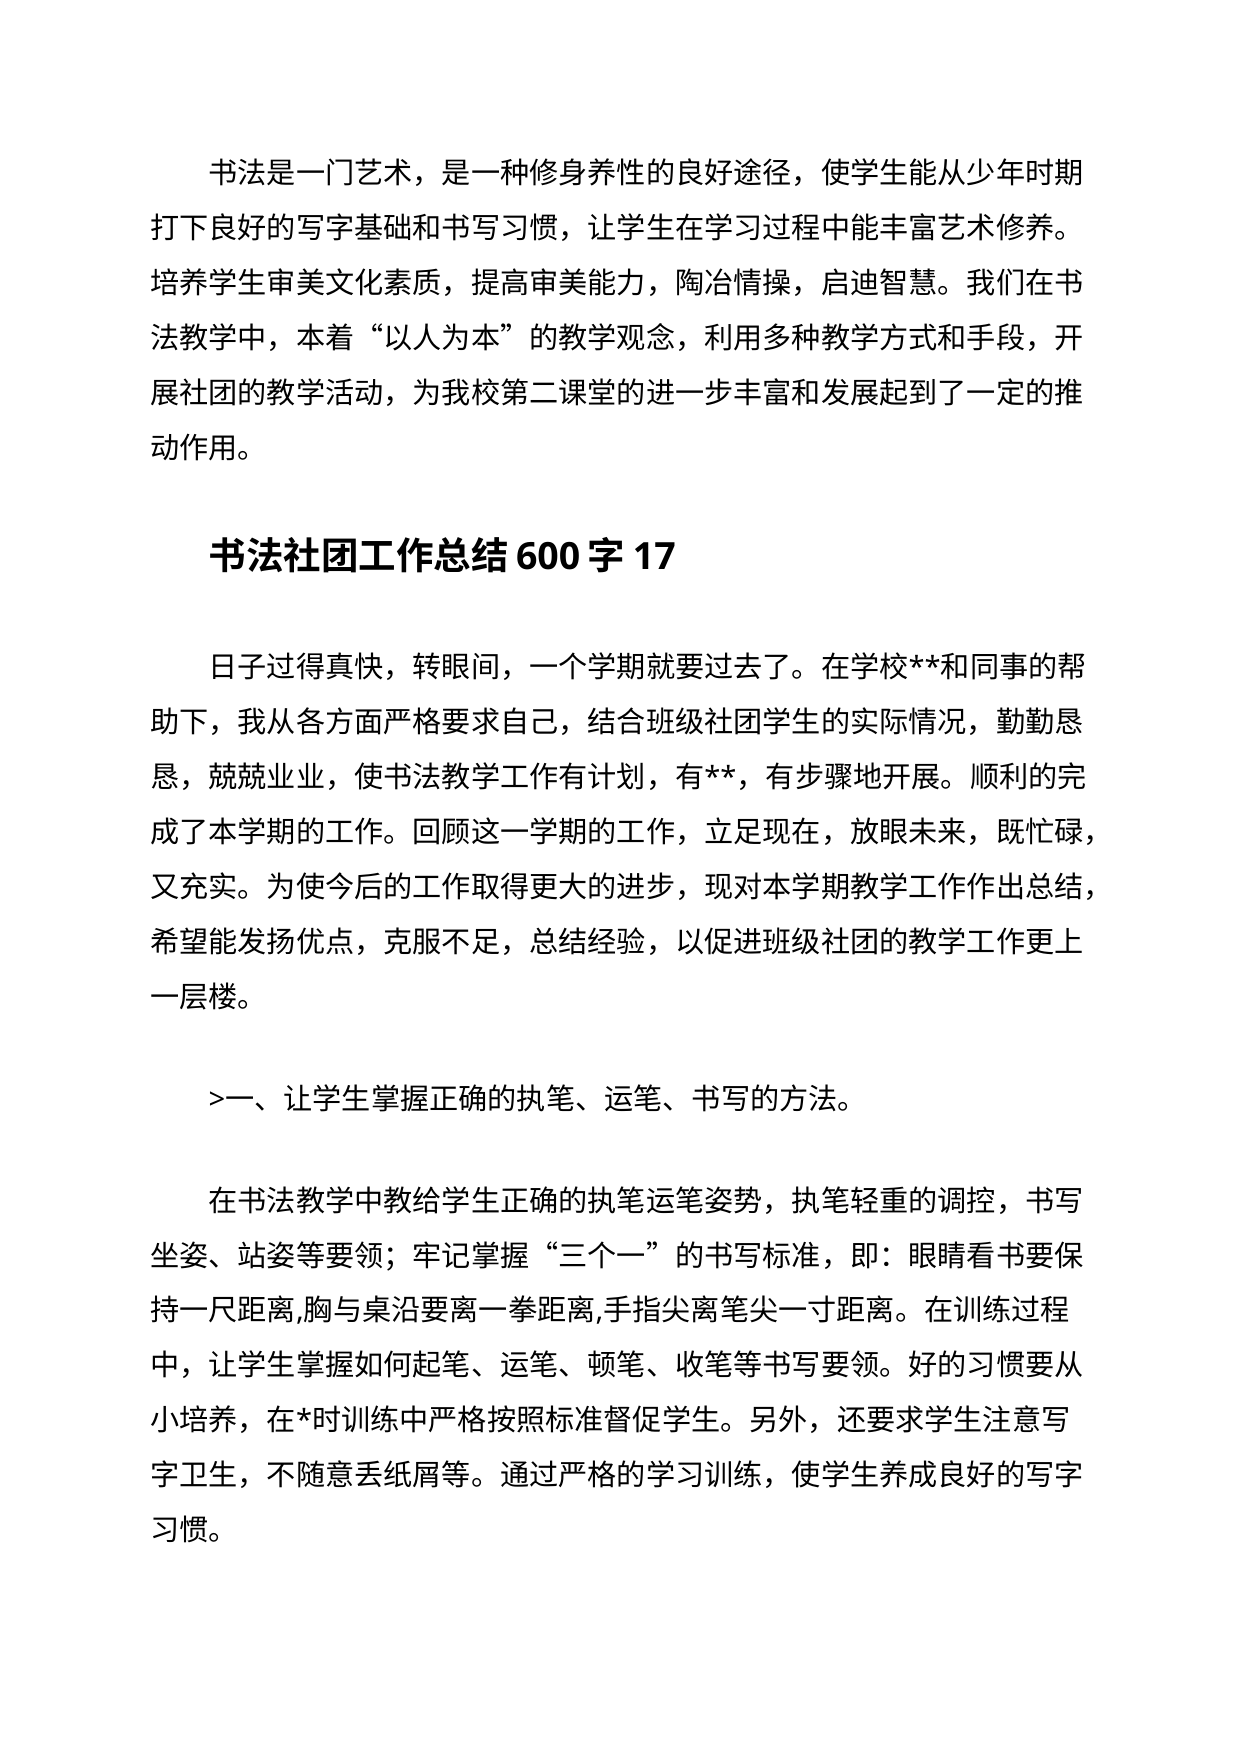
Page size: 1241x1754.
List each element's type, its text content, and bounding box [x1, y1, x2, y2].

text 在书法教学中教给学生正确的执笔运笔姿势，执笔轻重的调控，书写坐姿、站姿等要领；牢记掌握“三个一”的书写标准，即：眼睛看书要保持一尺距离,胸与桌沿要离一拳距离,手指尖离笔尖一寸距离。在训练过程中，让学生掌握如何起笔、运笔、顿笔、收笔等书写要领。好的习惯要从小培养，在*时训练中严格按照标准督促学生。另外，还要求学生注意写字卫生，不随意丢纸屑等。通过严格的学习训练，使学生养成良好的写字习惯。 [150, 1177, 1090, 1549]
text 日子过得真快，转眼间，一个学期就要过去了。在学校**和同事的帮助下，我从各方面严格要求自己，结合班级社团学生的实际情况，勤勤恳恳，兢兢业业，使书法教学工作有计划，有**，有步骤地开展。顺利的完成了本学期的工作。回顾这一学期的工作，立足现在，放眼未来，既忙碌，又充实。为使今后的工作取得更大的进步，现对本学期教学工作作出总结，希望能发扬优点，克服不足，总结经验，以促进班级社团的教学工作更上一层楼。 [150, 644, 1090, 1016]
text 书法是一门艺术，是一种修身养性的良好途径，使学生能从少年时期打下良好的写字基础和书写习惯，让学生在学习过程中能丰富艺术修养。培养学生审美文化素质，提高审美能力，陶冶情操，启迪智慧。我们在书法教学中，本着“以人为本”的教学观念，利用多种教学方式和手段，开展社团的教学活动，为我校第二课堂的进一步丰富和发展起到了一定的推动作用。 [150, 150, 1090, 467]
text 书法社团工作总结600字17 [150, 526, 1090, 581]
text >一、让学生掌握正确的执笔、运笔、书写的方法。 [150, 1075, 1090, 1118]
